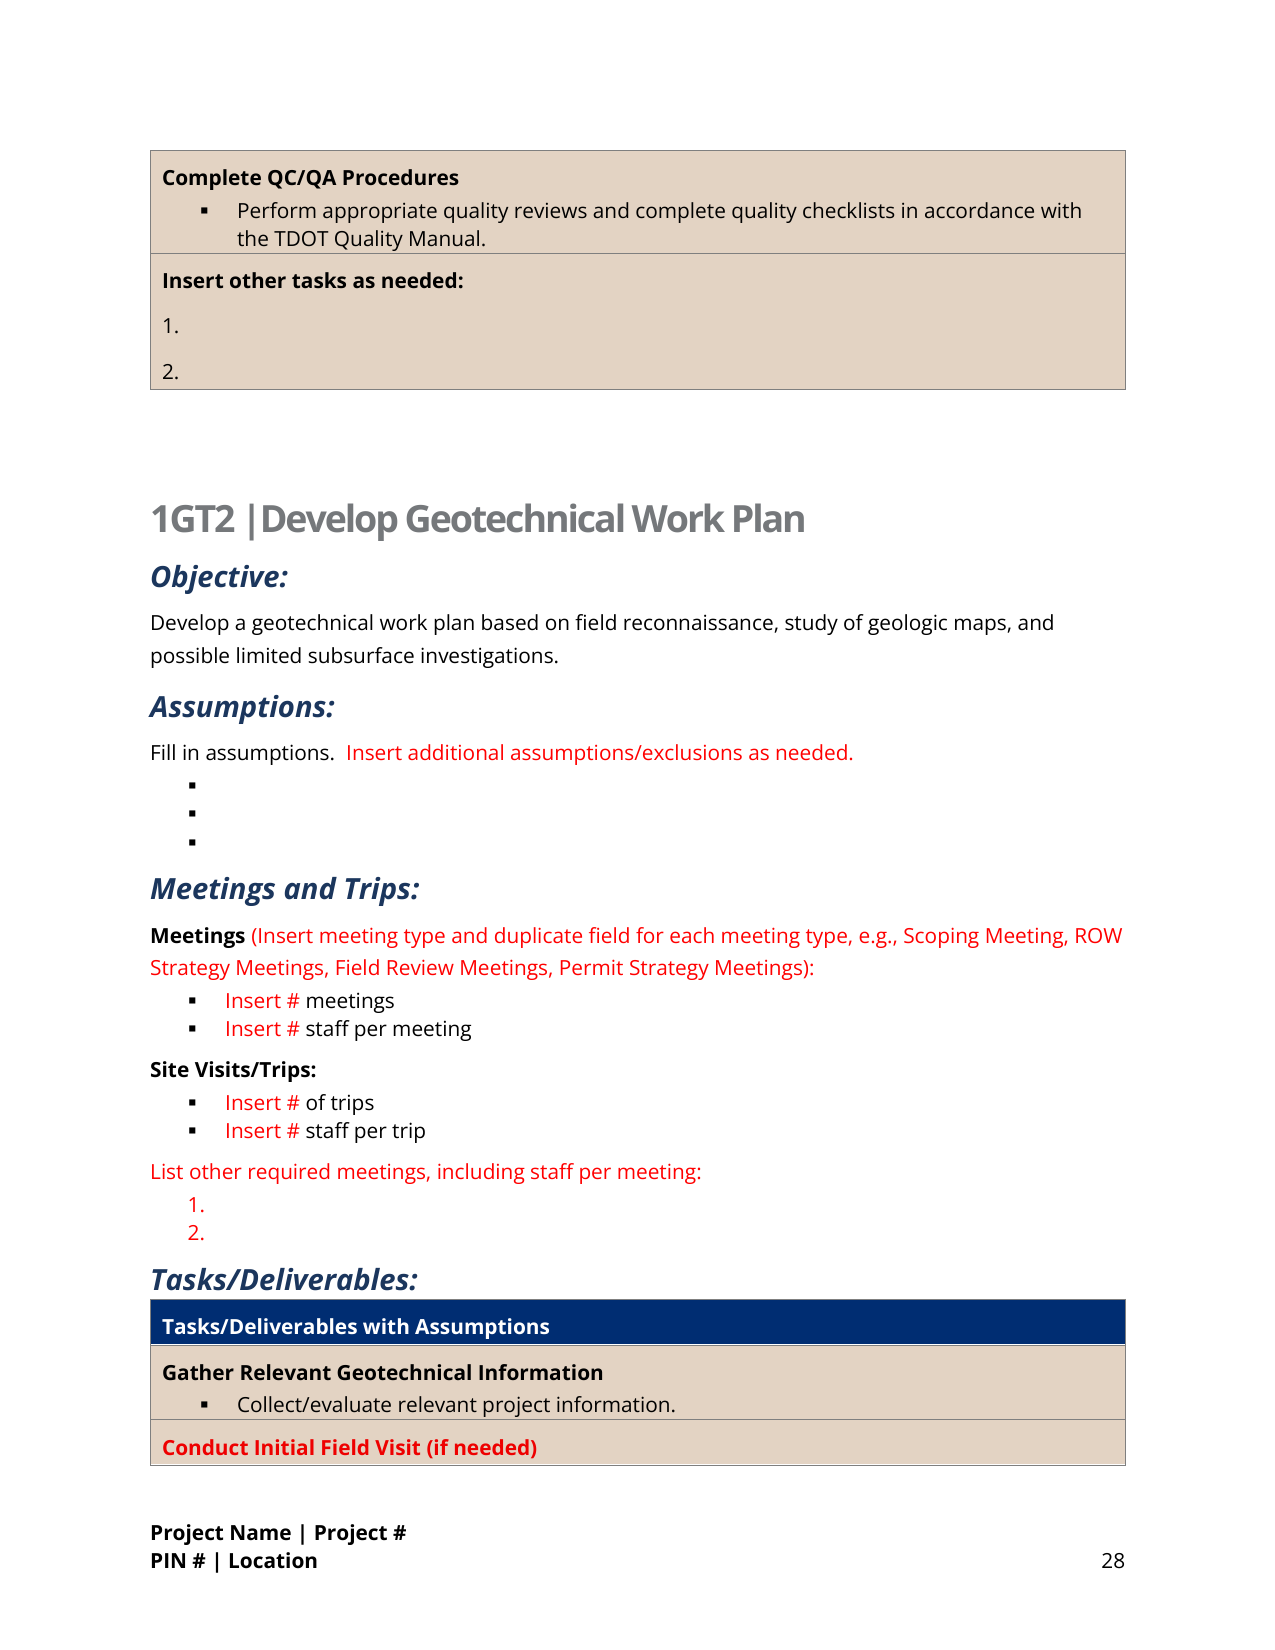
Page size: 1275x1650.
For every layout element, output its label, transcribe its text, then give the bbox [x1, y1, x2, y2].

text Meetings (Insert meeting type and duplicate field for each meeting type, e.g., Scoping Meeting, ROW Strategy Meetings, Field Review Meetings, Permit Strategy Meetings): [150, 921, 1125, 982]
text Fill in assumptions. Insert additional assumptions/exclusions as needed. [150, 738, 1125, 767]
table_cell Gather Relevant Geotechnical Information Collect/evaluate relevant project information. [151, 1346, 1125, 1419]
list Insert # staff per trip [187, 1116, 1125, 1145]
subtitle 1GT2 |Develop Geotechnical Work Plan [150, 492, 1125, 543]
subtitle Objective: [150, 556, 1125, 596]
table_cell Insert other tasks as needed: 1. 2. [151, 254, 1125, 389]
subtitle Meetings and Trips: [150, 868, 1125, 908]
text List other required meetings, including staff per meeting: [150, 1157, 1125, 1186]
table_header Tasks/Deliverables with Assumptions [151, 1300, 1125, 1344]
text Site Visits/Trips: [150, 1055, 1125, 1084]
table_cell Complete QC/QA Procedures Perform appropriate quality reviews and complete quality checklists in accordance with the TDOT Quality Manual. [151, 151, 1125, 253]
list Insert # meetings [187, 986, 1125, 1014]
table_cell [151, 1420, 1125, 1464]
subtitle Assumptions: [150, 686, 1125, 726]
list Insert # staff per meeting [187, 1014, 1125, 1043]
list Insert # of trips [187, 1088, 1125, 1116]
subtitle Tasks/Deliverables: [150, 1259, 1125, 1299]
text Develop a geotechnical work plan based on field reconnaissance, study of geologic maps, and possible limited subsurface investigations. [150, 608, 1125, 669]
